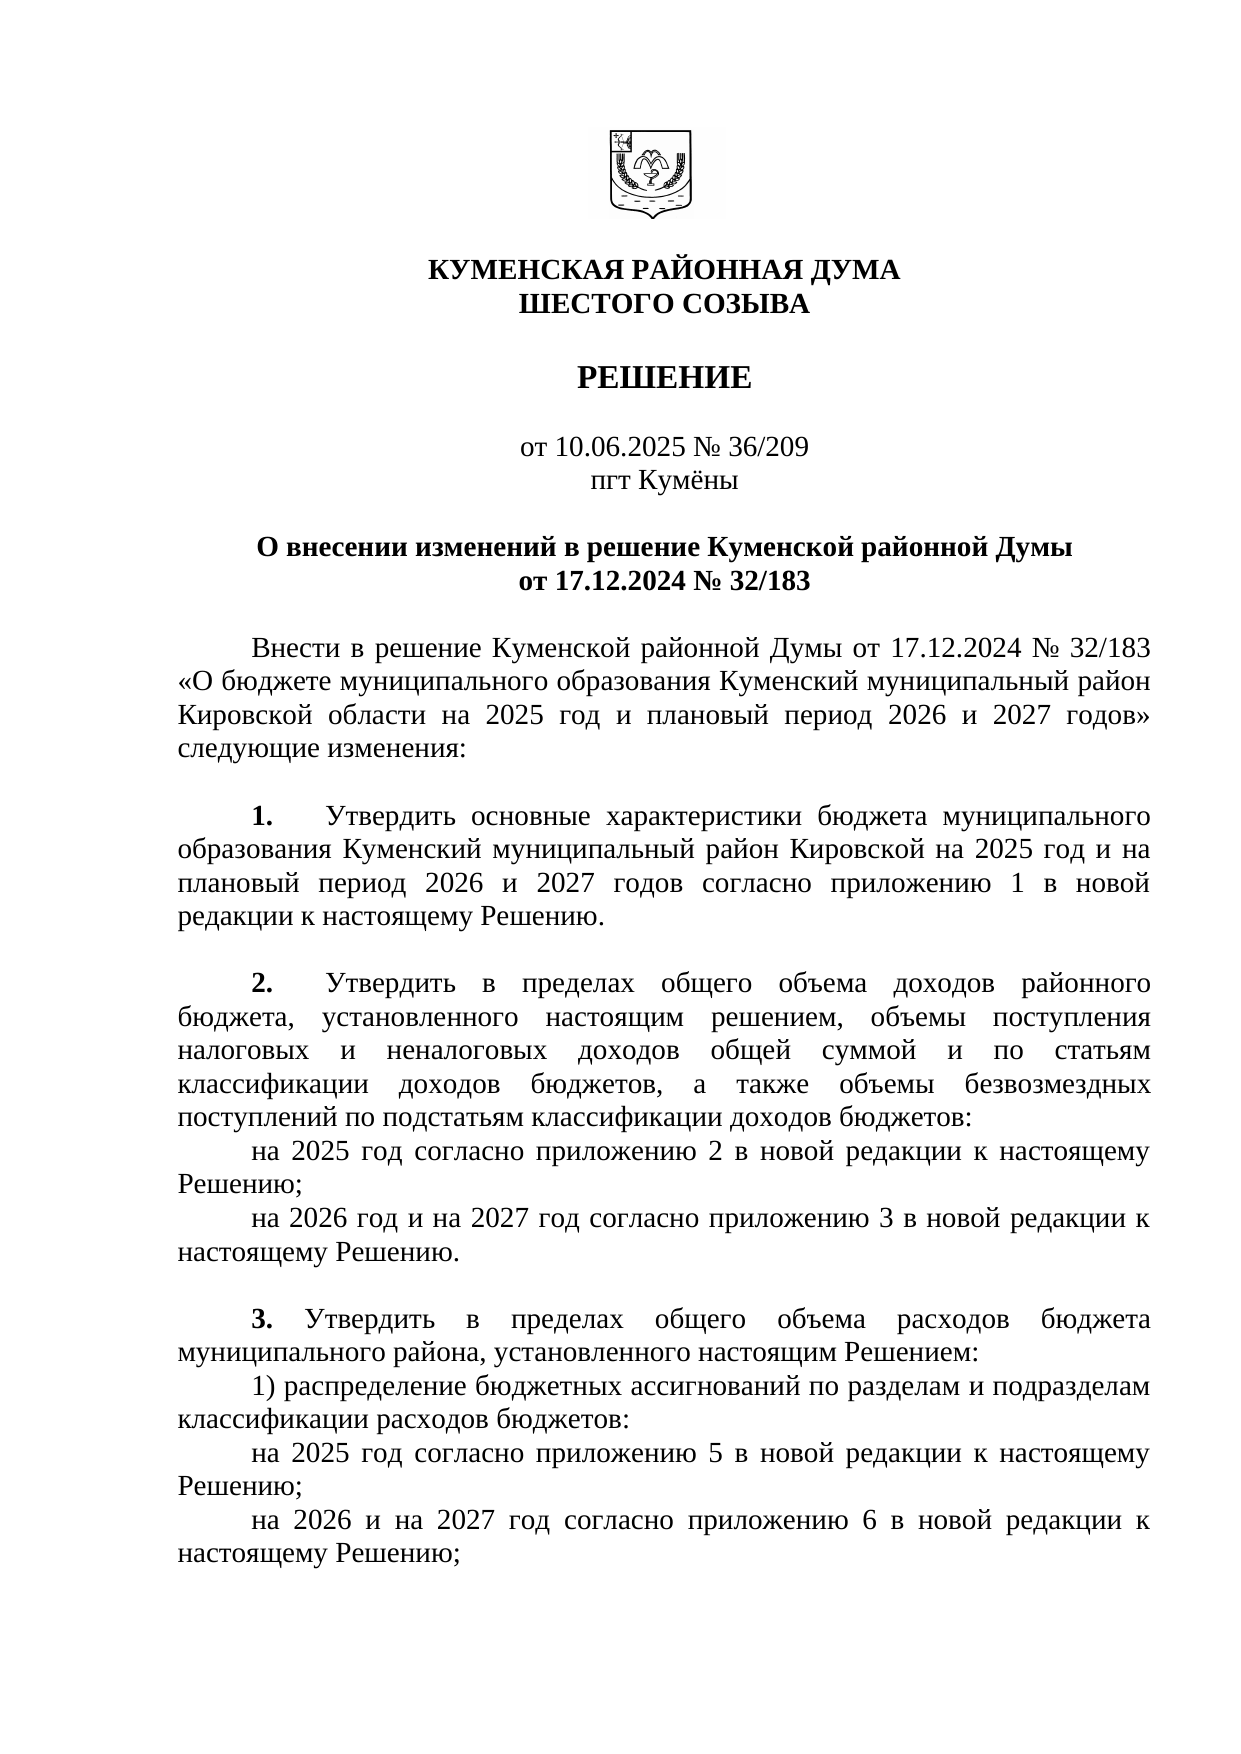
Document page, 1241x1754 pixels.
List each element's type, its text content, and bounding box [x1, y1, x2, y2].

subtitle ШЕСТОГО СОЗЫВА [177, 286, 1152, 319]
text на 2026 год и на 2027 год согласно приложению 3 в новой редакции к настоящему Решению. [177, 1200, 1152, 1267]
text Внести в решение Куменской районной Думы от 17.12.2024 № 32/183 «О бюджете муниципального образования Куменский муниципальный район Кировской области на 2025 год и плановый период 2026 и 2027 годов» следующие изменения: [177, 630, 1152, 764]
text от 17.12.2024 № 32/183 [177, 563, 1152, 596]
text 3. Утвердить в пределах общего объема расходов бюджета муниципального района, установленного настоящим Решением: [177, 1301, 1152, 1368]
text на 2025 год согласно приложению 5 в новой редакции к настоящему Решению; [177, 1435, 1152, 1502]
picture [587, 127, 727, 219]
text на 2026 и на 2027 год согласно приложению 6 в новой редакции к настоящему Решению; [177, 1502, 1152, 1569]
text РЕШЕНИЕ [177, 357, 1152, 395]
text 1) распределение бюджетных ассигнований по разделам и подразделам классификации расходов бюджетов: [177, 1368, 1152, 1435]
list Утвердить в пределах общего объема доходов районного бюджета, установленного настоящим решением, объемы поступления налоговых и неналоговых доходов общей суммой и по статьям классификации доходов бюджетов, а также объемы безвозмездных поступлений по подстатьям классификации доходов бюджетов: [177, 965, 1152, 1133]
list Утвердить основные характеристики бюджета муниципального образования Куменский муниципальный район Кировской на 2025 год и на плановый период 2026 и 2027 годов согласно приложению 1 в новой редакции к настоящему Решению. [177, 798, 1152, 932]
subtitle КУМЕНСКАЯ РАЙОННАЯ ДУМА [177, 252, 1152, 286]
text на 2025 год согласно приложению 2 в новой редакции к настоящему Решению; [177, 1133, 1152, 1200]
subtitle от 10.06.2025 № 36/209 [177, 429, 1152, 462]
subtitle пгт Кумёны [177, 462, 1152, 496]
text О внесении изменений в решение Куменской районной Думы [177, 529, 1152, 563]
